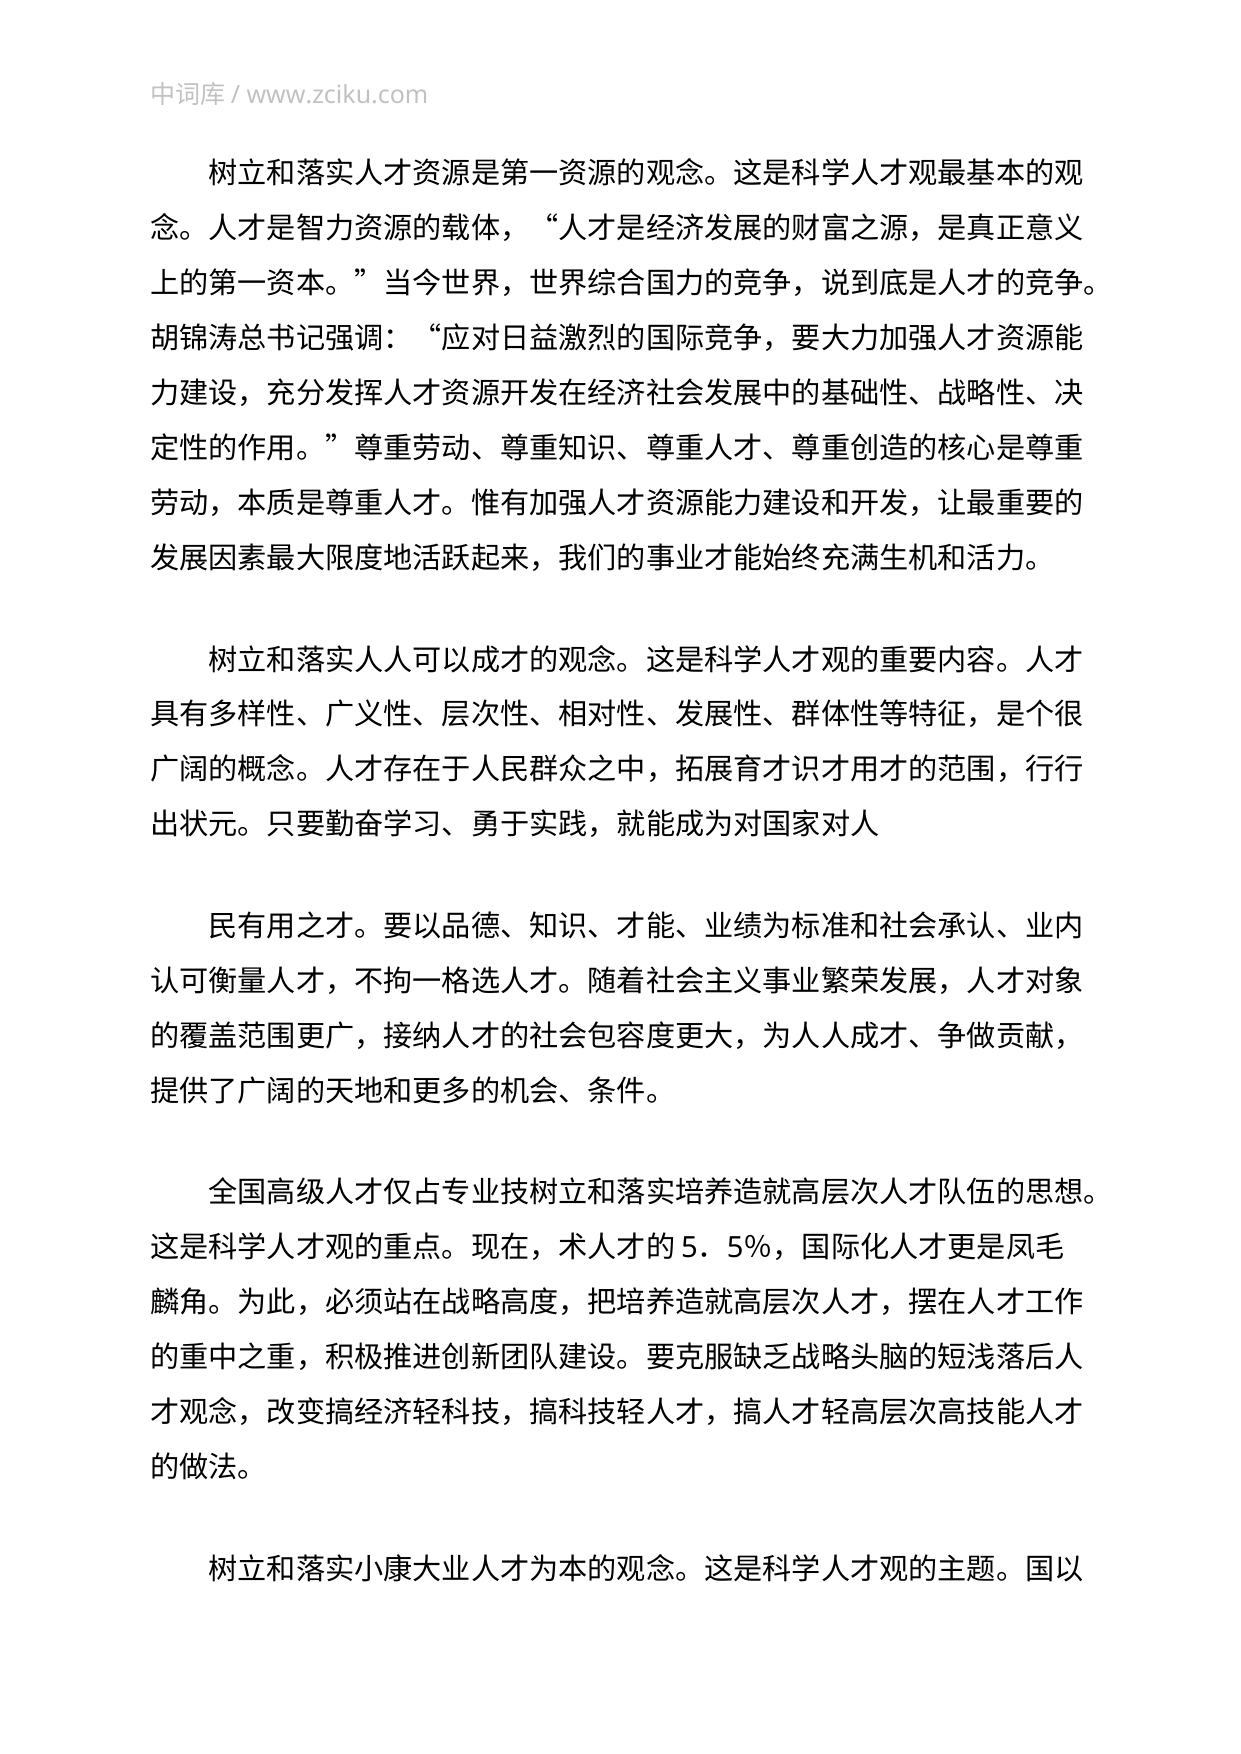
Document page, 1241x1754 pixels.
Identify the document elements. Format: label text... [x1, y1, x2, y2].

text 民有用之才。要以品德、知识、才能、业绩为标准和社会承认、业内认可衡量人才，不拘一格选人才。随着社会主义事业繁荣发展，人才对象的覆盖范围更广，接纳人才的社会包容度更大，为人人成才、争做贡献，提供了广阔的天地和更多的机会、条件。 [150, 902, 1090, 1109]
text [150, 1545, 1090, 1588]
text 树立和落实人人可以成才的观念。这是科学人才观的重要内容。人才具有多样性、广义性、层次性、相对性、发展性、群体性等特征，是个很广阔的概念。人才存在于人民群众之中，拓展育才识才用才的范围，行行出状元。只要勤奋学习、勇于实践，就能成为对国家对人 [150, 636, 1090, 843]
text 树立和落实人才资源是第一资源的观念。这是科学人才观最基本的观念。人才是智力资源的载体，“人才是经济发展的财富之源，是真正意义上的第一资本。”当今世界，世界综合国力的竞争，说到底是人才的竞争。胡锦涛总书记强调：“应对日益激烈的国际竞争，要大力加强人才资源能力建设，充分发挥人才资源开发在经济社会发展中的基础性、战略性、决定性的作用。”尊重劳动、尊重知识、尊重人才、尊重创造的核心是尊重劳动，本质是尊重人才。惟有加强人才资源能力建设和开发，让最重要的发展因素最大限度地活跃起来，我们的事业才能始终充满生机和活力。 [150, 150, 1090, 577]
text 全国高级人才仅占专业技树立和落实培养造就高层次人才队伍的思想。这是科学人才观的重点。现在，术人才的5．5％，国际化人才更是凤毛麟角。为此，必须站在战略高度，把培养造就高层次人才，摆在人才工作的重中之重，积极推进创新团队建设。要克服缺乏战略头脑的短浅落后人才观念，改变搞经济轻科技，搞科技轻人才，搞人才轻高层次高技能人才的做法。 [150, 1169, 1090, 1486]
